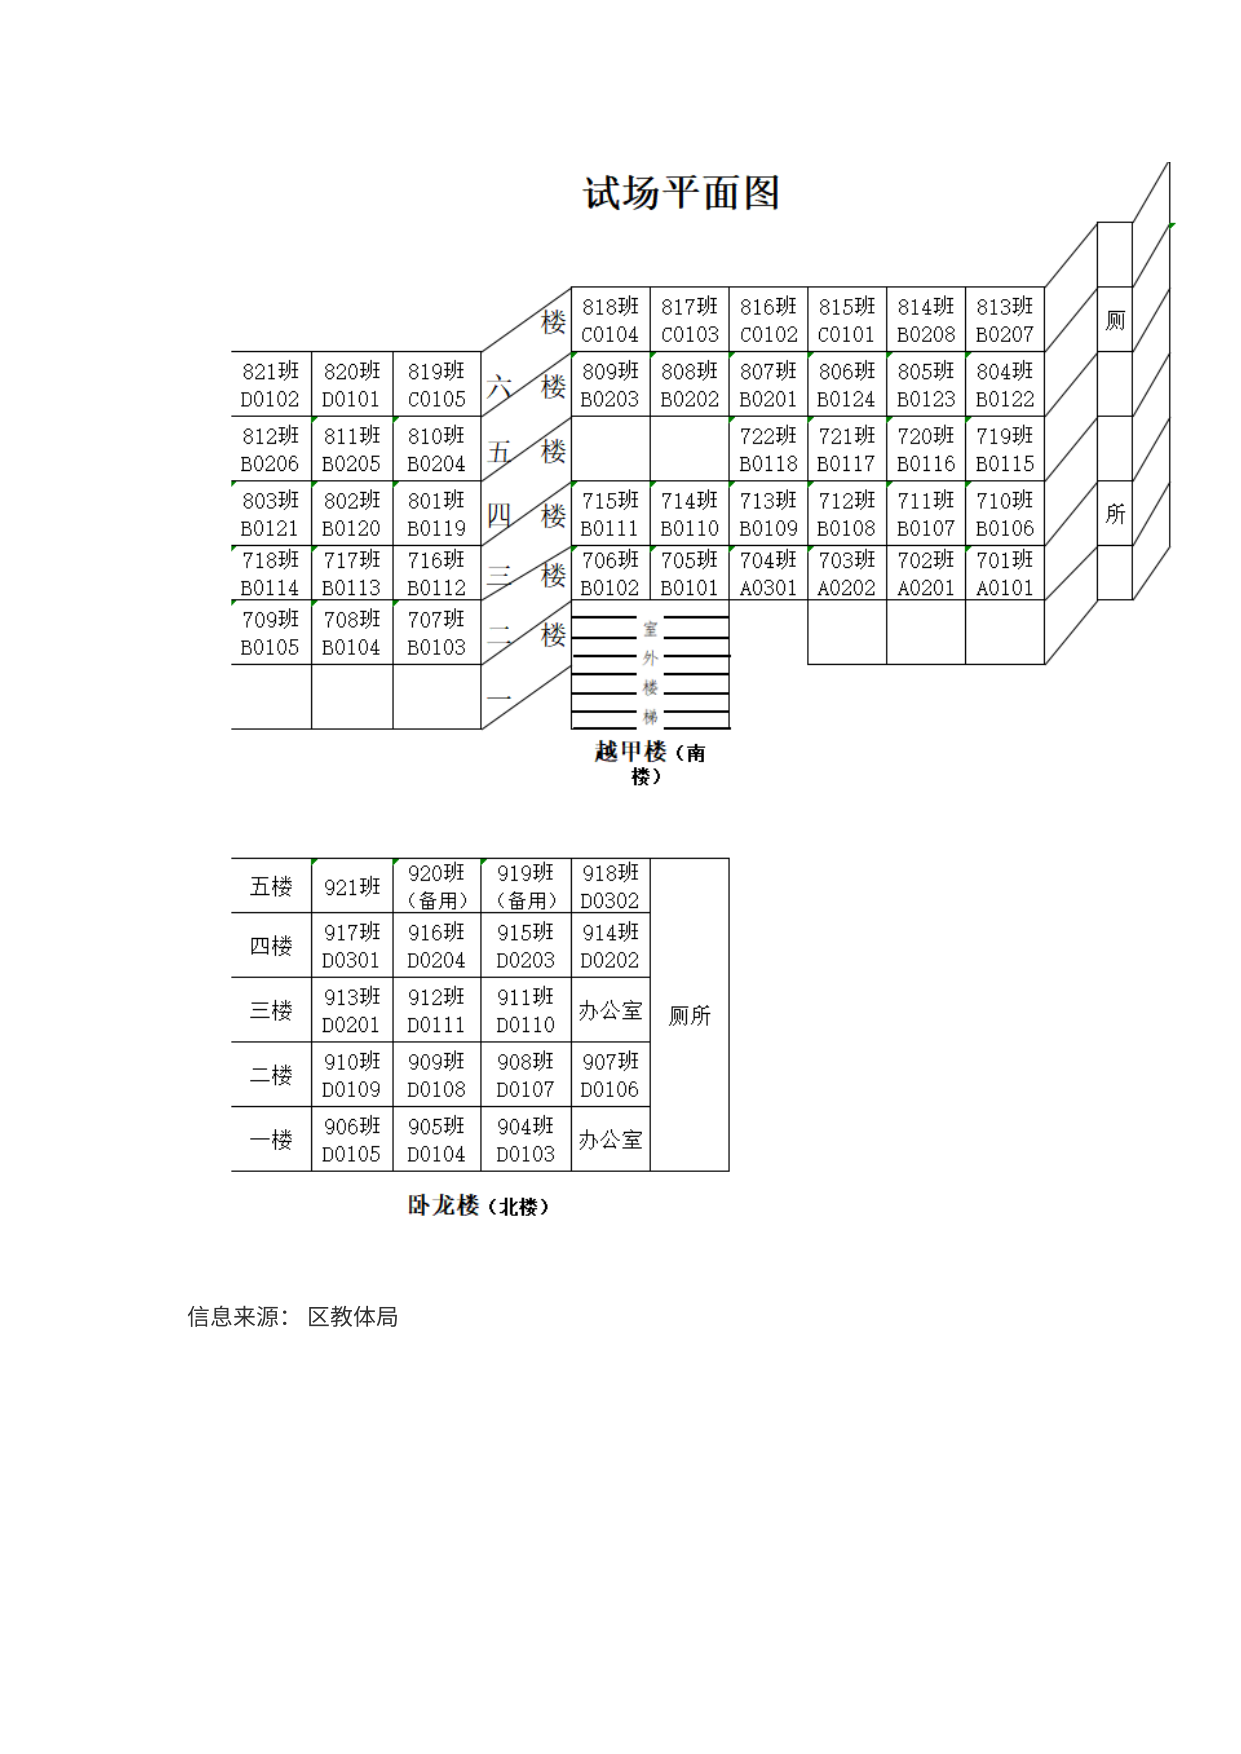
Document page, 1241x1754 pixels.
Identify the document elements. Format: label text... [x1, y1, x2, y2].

text 信息来源： 区教体局 [187, 1283, 1053, 1348]
picture [231, 162, 1177, 1225]
